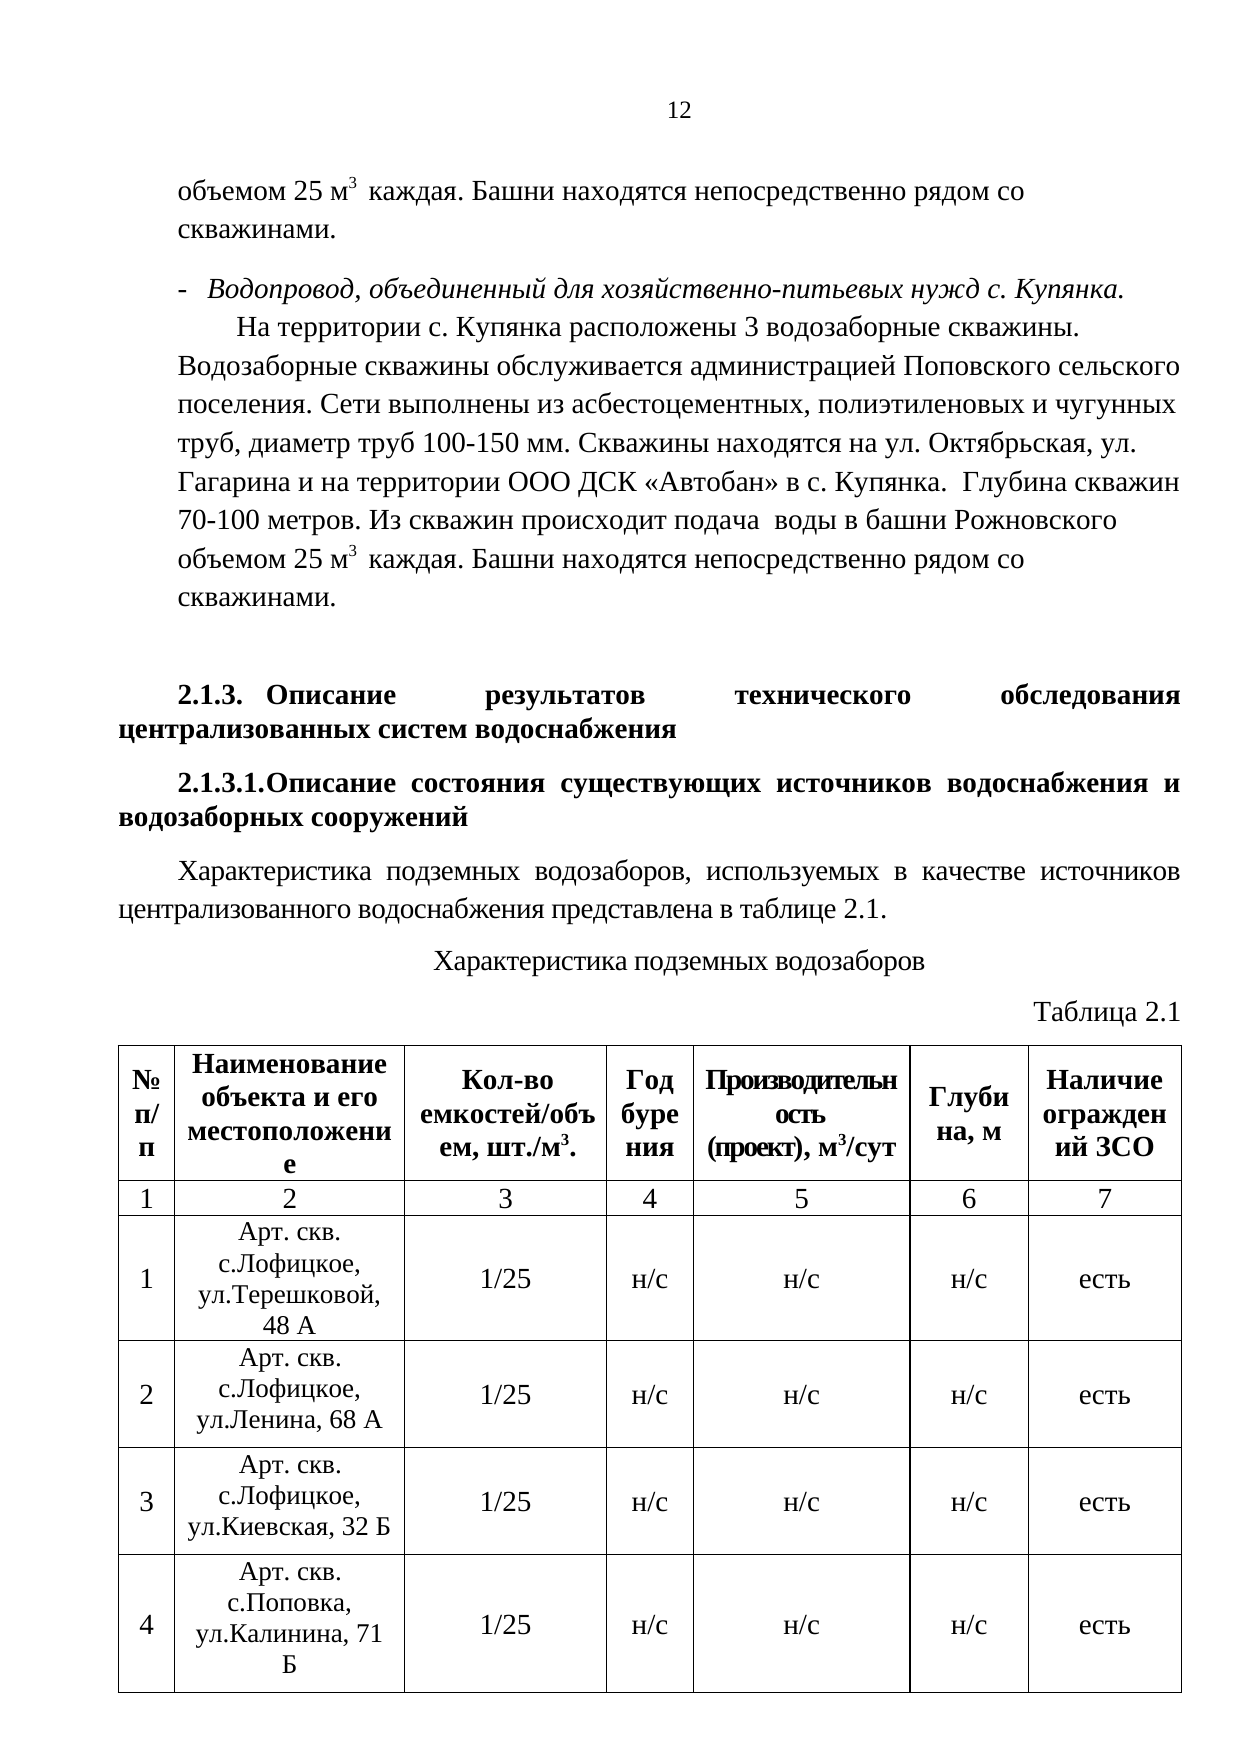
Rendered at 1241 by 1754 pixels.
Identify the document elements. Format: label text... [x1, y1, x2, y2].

table_header Наличие ограждений ЗСО [1029, 1046, 1181, 1180]
table_cell 4 [119, 1555, 174, 1692]
table_cell 5 [694, 1181, 909, 1214]
table_cell н/с [694, 1341, 909, 1447]
table_cell есть [1029, 1216, 1181, 1340]
table_cell Арт. скв. с.Лофицкое, ул.Киевская, 32 Б [175, 1448, 404, 1554]
table_cell 1/25 [405, 1448, 606, 1554]
table_header Производительность (проект), м3/сут [694, 1046, 909, 1180]
text Характеристика подземных водозаборов [118, 943, 1181, 976]
table_cell н/с [694, 1448, 909, 1554]
table_cell н/с [911, 1448, 1028, 1554]
table_cell 1/25 [405, 1216, 606, 1340]
table_cell 1/25 [405, 1555, 606, 1692]
table_cell есть [1029, 1555, 1181, 1692]
table_cell 2 [119, 1341, 174, 1447]
table_cell есть [1029, 1341, 1181, 1447]
table_cell 7 [1029, 1181, 1181, 1214]
table_cell 1 [119, 1181, 174, 1214]
table_header Год бурения [607, 1046, 693, 1180]
table_header Наименование объекта и его местоположение [175, 1046, 404, 1180]
table_cell н/с [607, 1448, 693, 1554]
table_cell 3 [405, 1181, 606, 1214]
list На территории с. Купянка расположены 3 водозаборные скважины. Водозаборные скважины обслуживается администрацией Поповского сельского поселения. Сети выполнены из асбестоцементных, полиэтиленовых и чугунных труб, диаметр труб 100-150 мм. Скважины находятся на ул. Октябрьская, ул. Гагарина и на территории ООО ДСК «Автобан» в с. Купянка. Глубина скважин 70-100 метров. Из скважин происходит подача воды в башни Рожновского объемом 25 м3 каждая. Башни находятся непосредственно рядом со скважинами. [177, 309, 1181, 613]
subtitle Описание результатов технического обследования централизованных систем водоснабжения [118, 677, 1181, 744]
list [177, 173, 1181, 245]
table_cell н/с [911, 1341, 1028, 1447]
table_cell Арт. скв. с.Лофицкое, ул.Терешковой, 48 А [175, 1216, 404, 1340]
list Водопровод, объединенный для хозяйственно-питьевых нужд с. Купянка. [177, 271, 1181, 304]
table_cell н/с [607, 1555, 693, 1692]
table_cell 1 [119, 1216, 174, 1340]
table_header № п/п [119, 1046, 174, 1180]
table_cell 4 [607, 1181, 693, 1214]
table_cell н/с [607, 1341, 693, 1447]
table_cell есть [1029, 1448, 1181, 1554]
table_cell Арт. скв. с.Лофицкое, ул.Ленина, 68 А [175, 1341, 404, 1447]
table_cell 1/25 [405, 1341, 606, 1447]
text Таблица 2.1 [118, 994, 1181, 1027]
table_cell н/с [911, 1555, 1028, 1692]
subtitle Описание состояния существующих источников водоснабжения и водозаборных сооружений [118, 765, 1181, 832]
table_cell 6 [911, 1181, 1028, 1214]
table_cell 3 [119, 1448, 174, 1554]
table_header Кол-во емкостей/объем, шт./м3. [405, 1046, 606, 1180]
table_cell Арт. скв. с.Поповка, ул.Калинина, 71 Б [175, 1555, 404, 1692]
table_cell 2 [175, 1181, 404, 1214]
table_cell н/с [607, 1216, 693, 1340]
table_cell н/с [694, 1216, 909, 1340]
table_header Глубина, м [911, 1046, 1028, 1180]
table_cell н/с [694, 1555, 909, 1692]
table_cell н/с [911, 1216, 1028, 1340]
